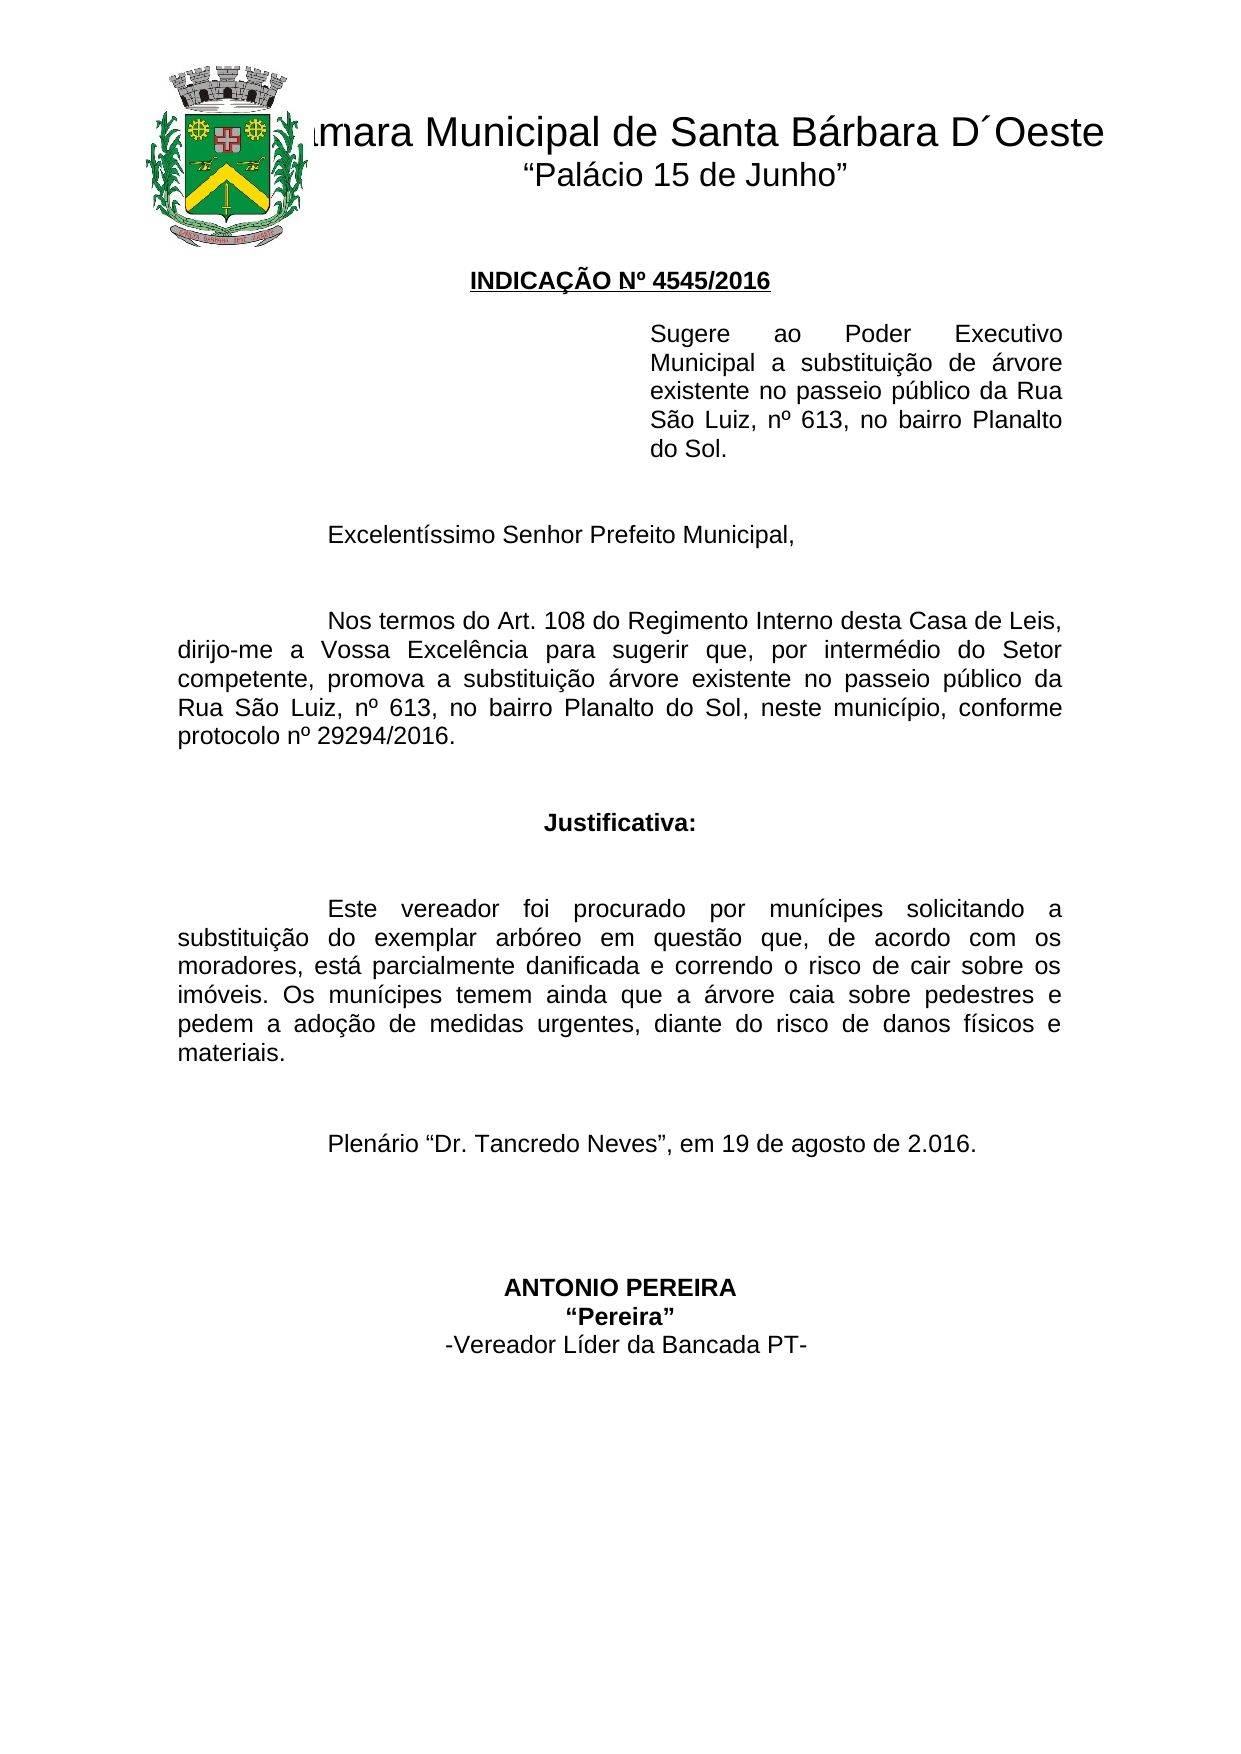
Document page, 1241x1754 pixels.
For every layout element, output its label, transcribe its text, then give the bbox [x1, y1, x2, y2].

picture [145, 66, 314, 254]
text Justificativa: [177, 807, 1063, 836]
text -Vereador Líder da Bancada PT- [177, 1330, 1063, 1359]
text Sugere ao Poder Executivo Municipal a substituição de árvore existente no passeio público da Rua São Luiz, nº 613, no bairro Planalto do Sol. [650, 319, 1063, 462]
text “Pereira” [177, 1302, 1063, 1330]
title INDICAÇÃO Nº 4545/2016 [177, 266, 1063, 294]
text Nos termos do Art. 108 do Regimento Interno desta Casa de Leis, dirijo-me a Vossa Excelência para sugerir que, por intermédio do Setor competente, promova a substituição árvore existente no passeio público da Rua São Luiz, nº 613, no bairro Planalto do Sol, neste município, conforme protocolo nº 29294/2016. [177, 606, 1063, 750]
text Este vereador foi procurado por munícipes solicitando a substituição do exemplar arbóreo em questão que, de acordo com os moradores, está parcialmente danificada e correndo o risco de cair sobre os imóveis. Os munícipes temem ainda que a árvore caia sobre pedestres e pedem a adoção de medidas urgentes, diante do risco de danos físicos e materiais. [177, 894, 1063, 1066]
text Plenário “Dr. Tancredo Neves”, em 19 de agosto de 2.016. [177, 1129, 1063, 1158]
text Excelentíssimo Senhor Prefeito Municipal, [177, 520, 1063, 549]
text ANTONIO PEREIRA [177, 1273, 1063, 1302]
